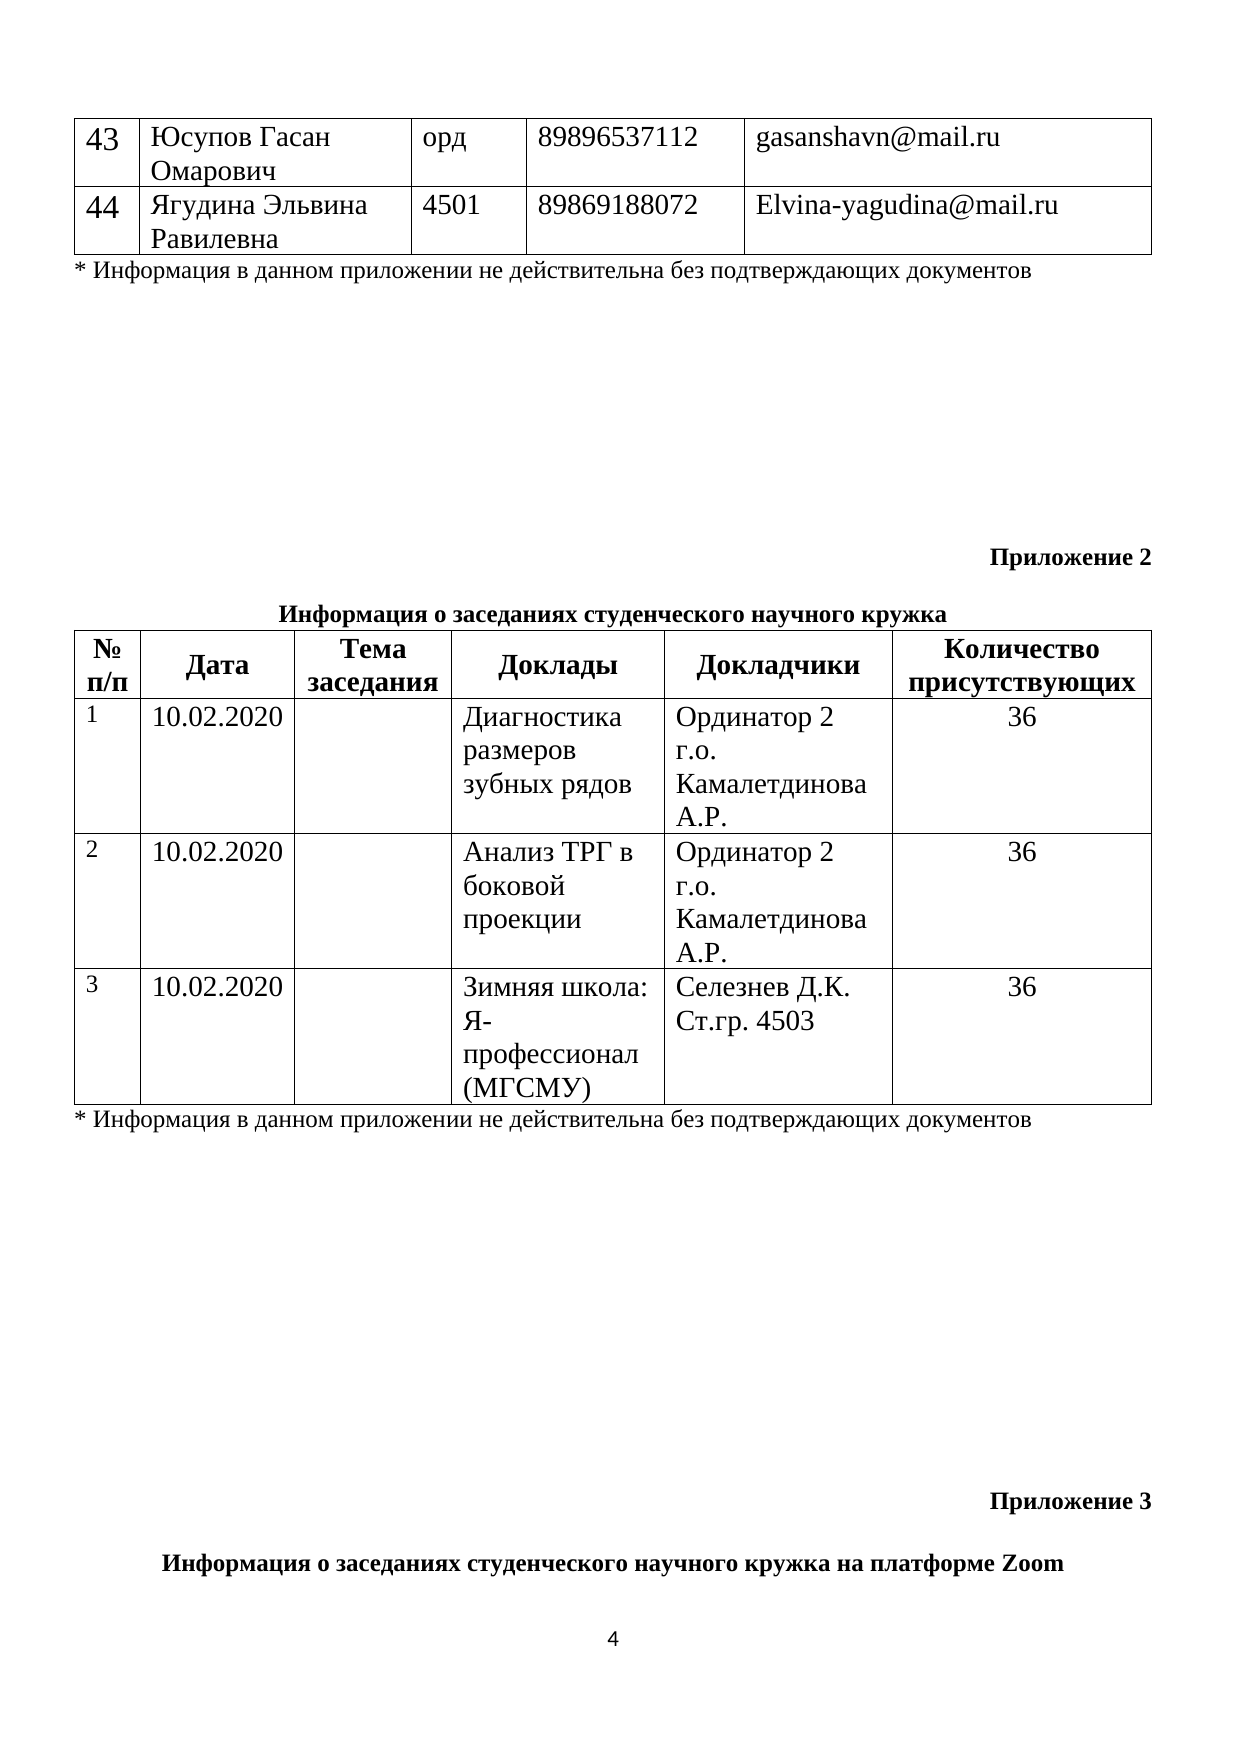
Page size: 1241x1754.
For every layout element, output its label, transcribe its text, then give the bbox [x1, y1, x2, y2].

table_cell 44 [75, 187, 139, 254]
table_cell Юсупов Гасан Омарович [140, 119, 411, 186]
text * Информация в данном приложении не действительна без подтверждающих документов [74, 1105, 1152, 1133]
table_cell [295, 969, 451, 1103]
table_cell Ординатор 2 г.о. Камалетдинова А.Р. [665, 834, 892, 968]
table_header № п/п [75, 631, 140, 698]
table_cell 10.02.2020 [141, 834, 294, 968]
table_header Докладчики [665, 631, 892, 698]
table_cell 2 [75, 834, 140, 968]
table_cell 89896537112 [527, 119, 744, 186]
text Приложение 2 [74, 542, 1152, 570]
table_header Тема заседания [295, 631, 451, 698]
text Приложение 3 [74, 1486, 1152, 1515]
table_header Дата [141, 631, 294, 698]
table_cell 4501 [412, 187, 526, 254]
table_cell Elvina-yagudina@mail.ru [745, 187, 1151, 254]
table_cell Ягудина Эльвина Равилевна [140, 187, 411, 254]
table_cell 43 [75, 119, 139, 186]
table_cell Анализ ТРГ в боковой проекции [452, 834, 664, 968]
table_cell 89869188072 [527, 187, 744, 254]
table_cell 3 [75, 969, 140, 1103]
table_cell 10.02.2020 [141, 969, 294, 1103]
table_cell [295, 834, 451, 968]
table_cell Диагностика размеров зубных рядов [452, 699, 664, 833]
text Информация о заседаниях студенческого научного кружка на платформе Zoom [74, 1548, 1152, 1577]
table_cell Селезнев Д.К. Ст.гр. 4503 [665, 969, 892, 1103]
table_header Доклады [452, 631, 664, 698]
table_header Количество присутствующих [893, 631, 1151, 698]
table_cell Ординатор 2 г.о. Камалетдинова А.Р. [665, 699, 892, 833]
table_cell орд [412, 119, 526, 186]
table_cell Зимняя школа: Я-профессионал (МГСМУ) [452, 969, 664, 1103]
table_cell 36 [893, 699, 1151, 833]
table_cell gasanshavn@mail.ru [745, 119, 1151, 186]
text Информация о заседаниях студенческого научного кружка [74, 599, 1152, 627]
table_cell 36 [893, 969, 1151, 1103]
table_cell [295, 699, 451, 833]
table_cell 36 [893, 834, 1151, 968]
text * Информация в данном приложении не действительна без подтверждающих документов [74, 255, 1152, 284]
table_cell 1 [75, 699, 140, 833]
table_cell 10.02.2020 [141, 699, 294, 833]
